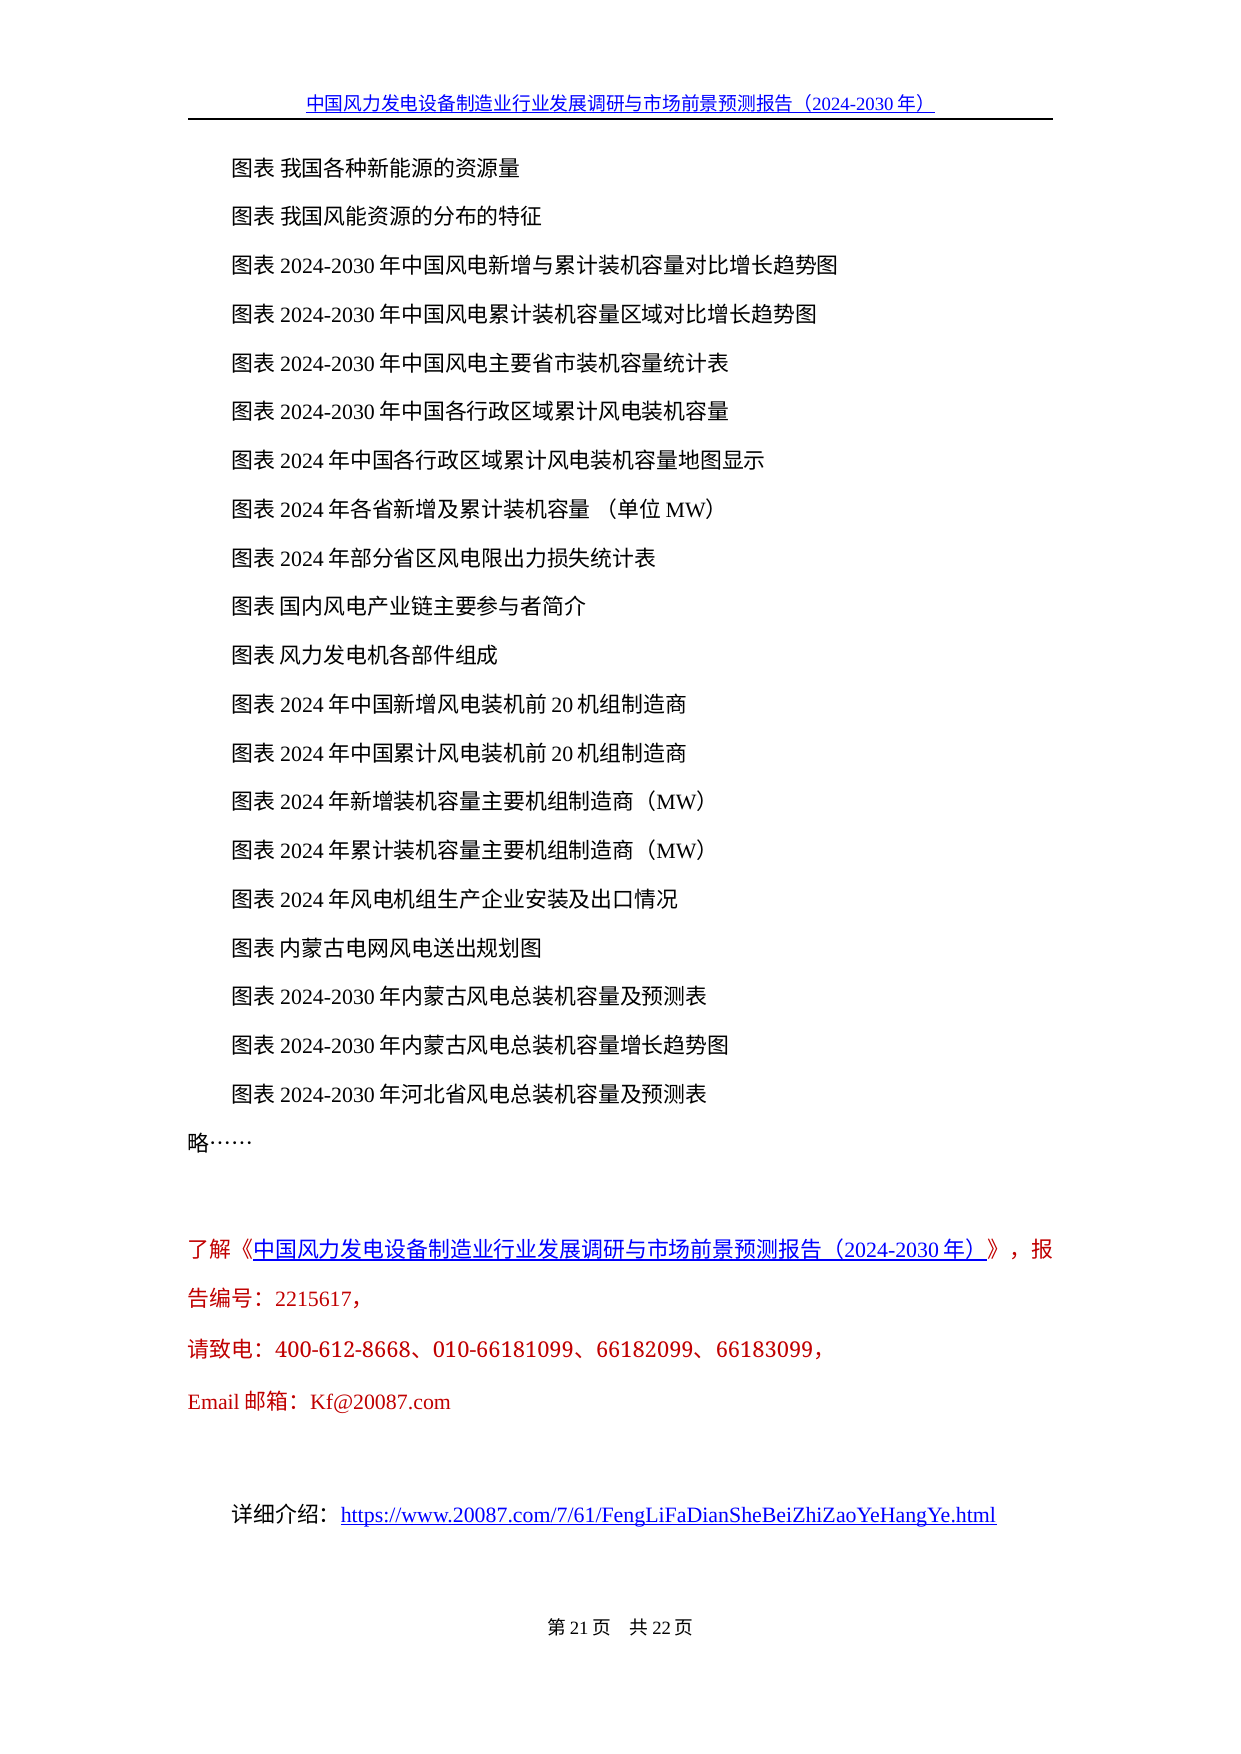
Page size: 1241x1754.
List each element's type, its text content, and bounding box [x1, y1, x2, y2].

text 了解《中国风力发电设备制造业行业发展调研与市场前景预测报告（2024-2030年）》，报告编号：2215617， [187, 1232, 1053, 1313]
text 详细介绍：https://www.20087.com/7/61/FengLiFaDianSheBeiZhiZaoYeHangYe.html [187, 1496, 1053, 1529]
text 请致电：400-612-8668、010-66181099、66182099、66183099， [187, 1332, 1053, 1364]
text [187, 150, 1053, 1158]
text Email邮箱：Kf@20087.com [187, 1383, 1053, 1416]
